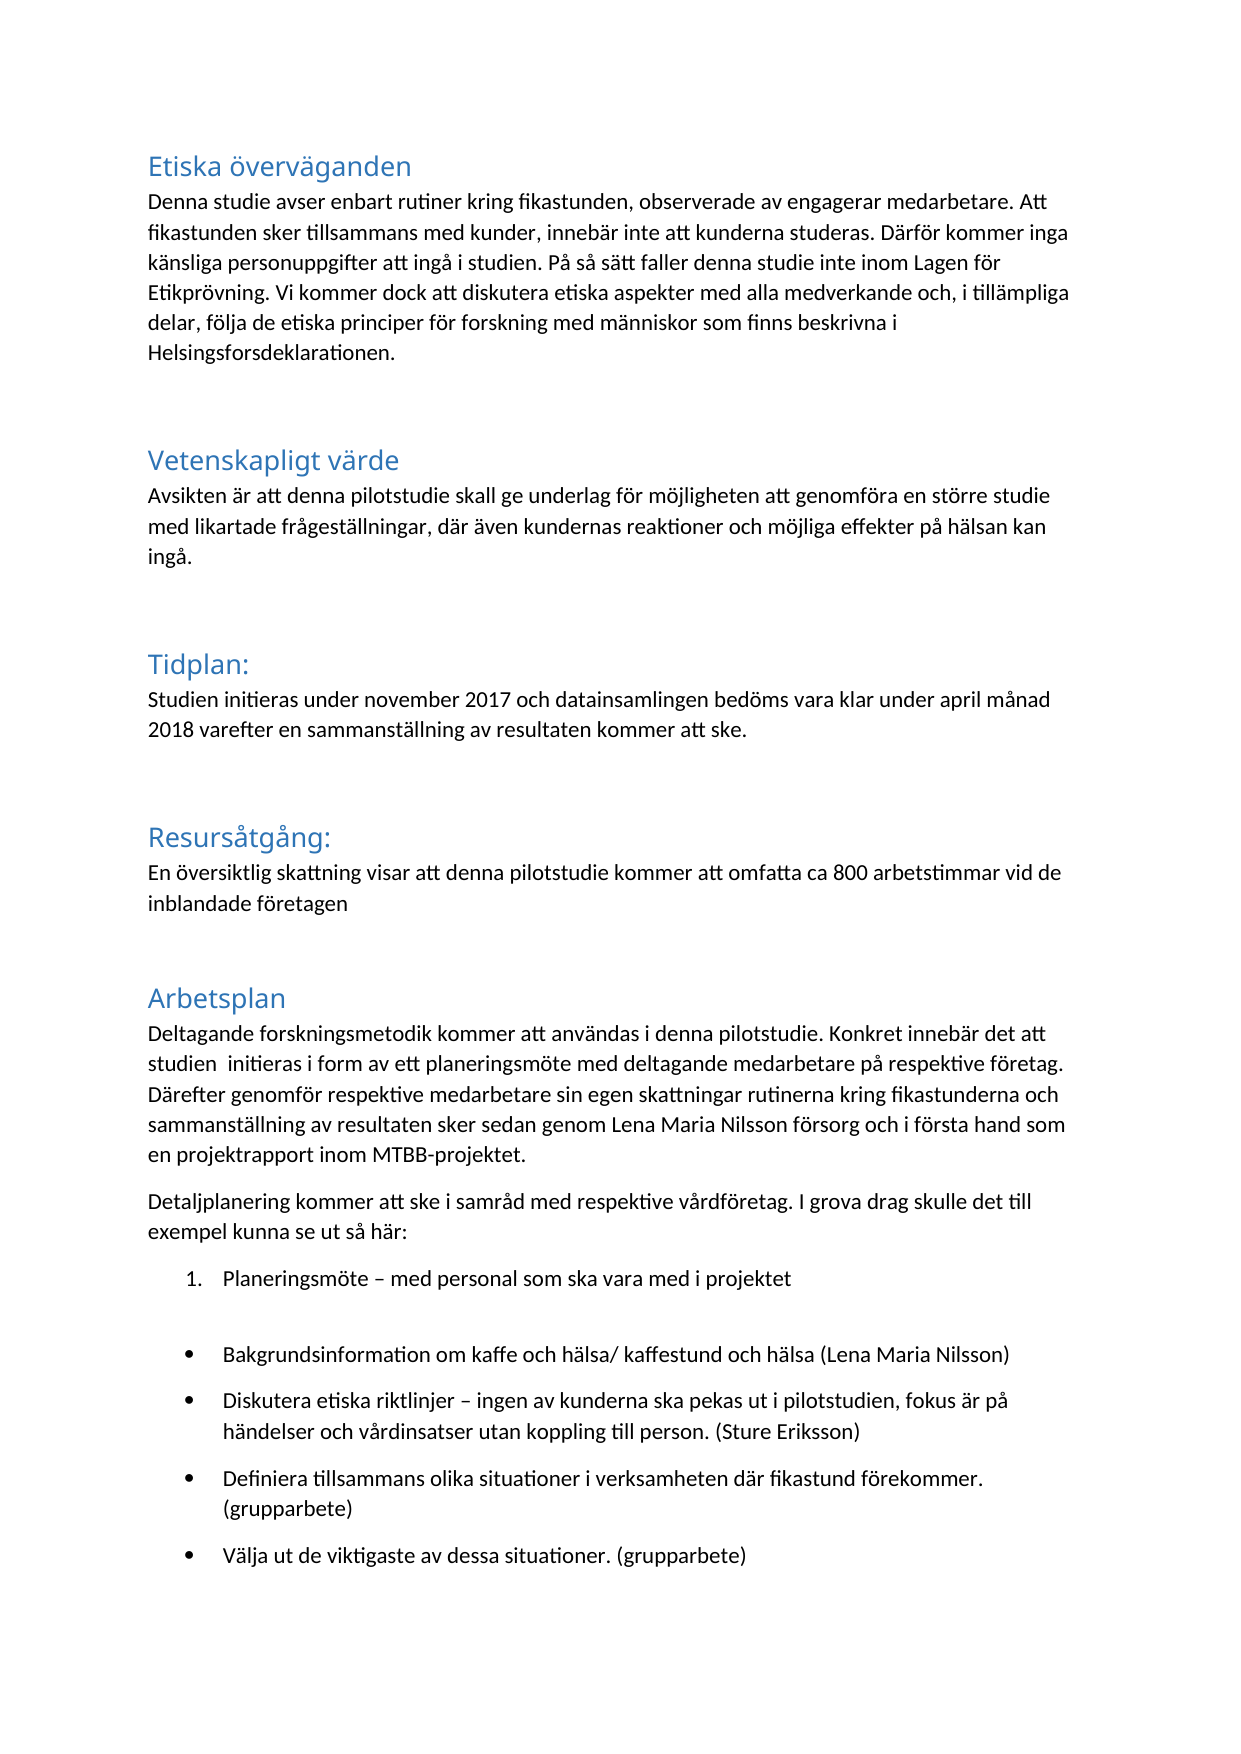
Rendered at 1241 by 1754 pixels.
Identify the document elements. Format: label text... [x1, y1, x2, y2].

list Diskutera etiska riktlinjer – ingen av kunderna ska pekas ut i pilotstudien, fokus är på händelser och vårdinsatser utan koppling till person. (Sture Eriksson) [185, 1387, 1093, 1445]
text Avsikten är att denna pilotstudie skall ge underlag för möjligheten att genomföra en större studie med likartade frågeställningar, där även kundernas reaktioner och möjliga effekter på hälsan kan ingå. [148, 482, 1093, 570]
text Studien initieras under november 2017 och datainsamlingen bedöms vara klar under april månad 2018 varefter en sammanställning av resultaten kommer att ske. [148, 685, 1093, 743]
subtitle Etiska överväganden [148, 148, 1093, 184]
text Detaljplanering kommer att ske i samråd med respektive vårdföretag. I grova drag skulle det till exempel kunna se ut så här: [148, 1187, 1093, 1245]
list Välja ut de viktigaste av dessa situationer. (grupparbete) [185, 1541, 1093, 1569]
list Planeringsmöte – med personal som ska vara med i projektet [185, 1264, 1093, 1292]
subtitle Vetenskapligt värde [148, 442, 1093, 479]
subtitle Arbetsplan [148, 979, 1093, 1016]
list Definiera tillsammans olika situationer i verksamheten där fikastund förekommer. (grupparbete) [185, 1464, 1093, 1522]
subtitle Resursåtgång: [148, 819, 1093, 856]
text Denna studie avser enbart rutiner kring fikastunden, observerade av engagerar medarbetare. Att fikastunden sker tillsammans med kunder, innebär inte att kunderna studeras. Därför kommer inga känsliga personuppgifter att ingå i studien. På så sätt faller denna studie inte inom Lagen för Etikprövning. Vi kommer dock att diskutera etiska aspekter med alla medverkande och, i tillämpliga delar, följa de etiska principer för forskning med människor som finns beskrivna i Helsingsforsdeklarationen. [148, 187, 1093, 366]
subtitle Tidplan: [148, 645, 1093, 682]
text Deltagande forskningsmetodik kommer att användas i denna pilotstudie. Konkret innebär det att studien initieras i form av ett planeringsmöte med deltagande medarbetare på respektive företag. Därefter genomför respektive medarbetare sin egen skattningar rutinerna kring fikastunderna och sammanställning av resultaten sker sedan genom Lena Maria Nilsson försorg och i första hand som en projektrapport inom MTBB-projektet. [148, 1019, 1093, 1168]
text En översiktlig skattning visar att denna pilotstudie kommer att omfatta ca 800 arbetstimmar vid de inblandade företagen [148, 858, 1093, 917]
list Bakgrundsinformation om kaffe och hälsa/ kaffestund och hälsa (Lena Maria Nilsson) [185, 1340, 1093, 1368]
